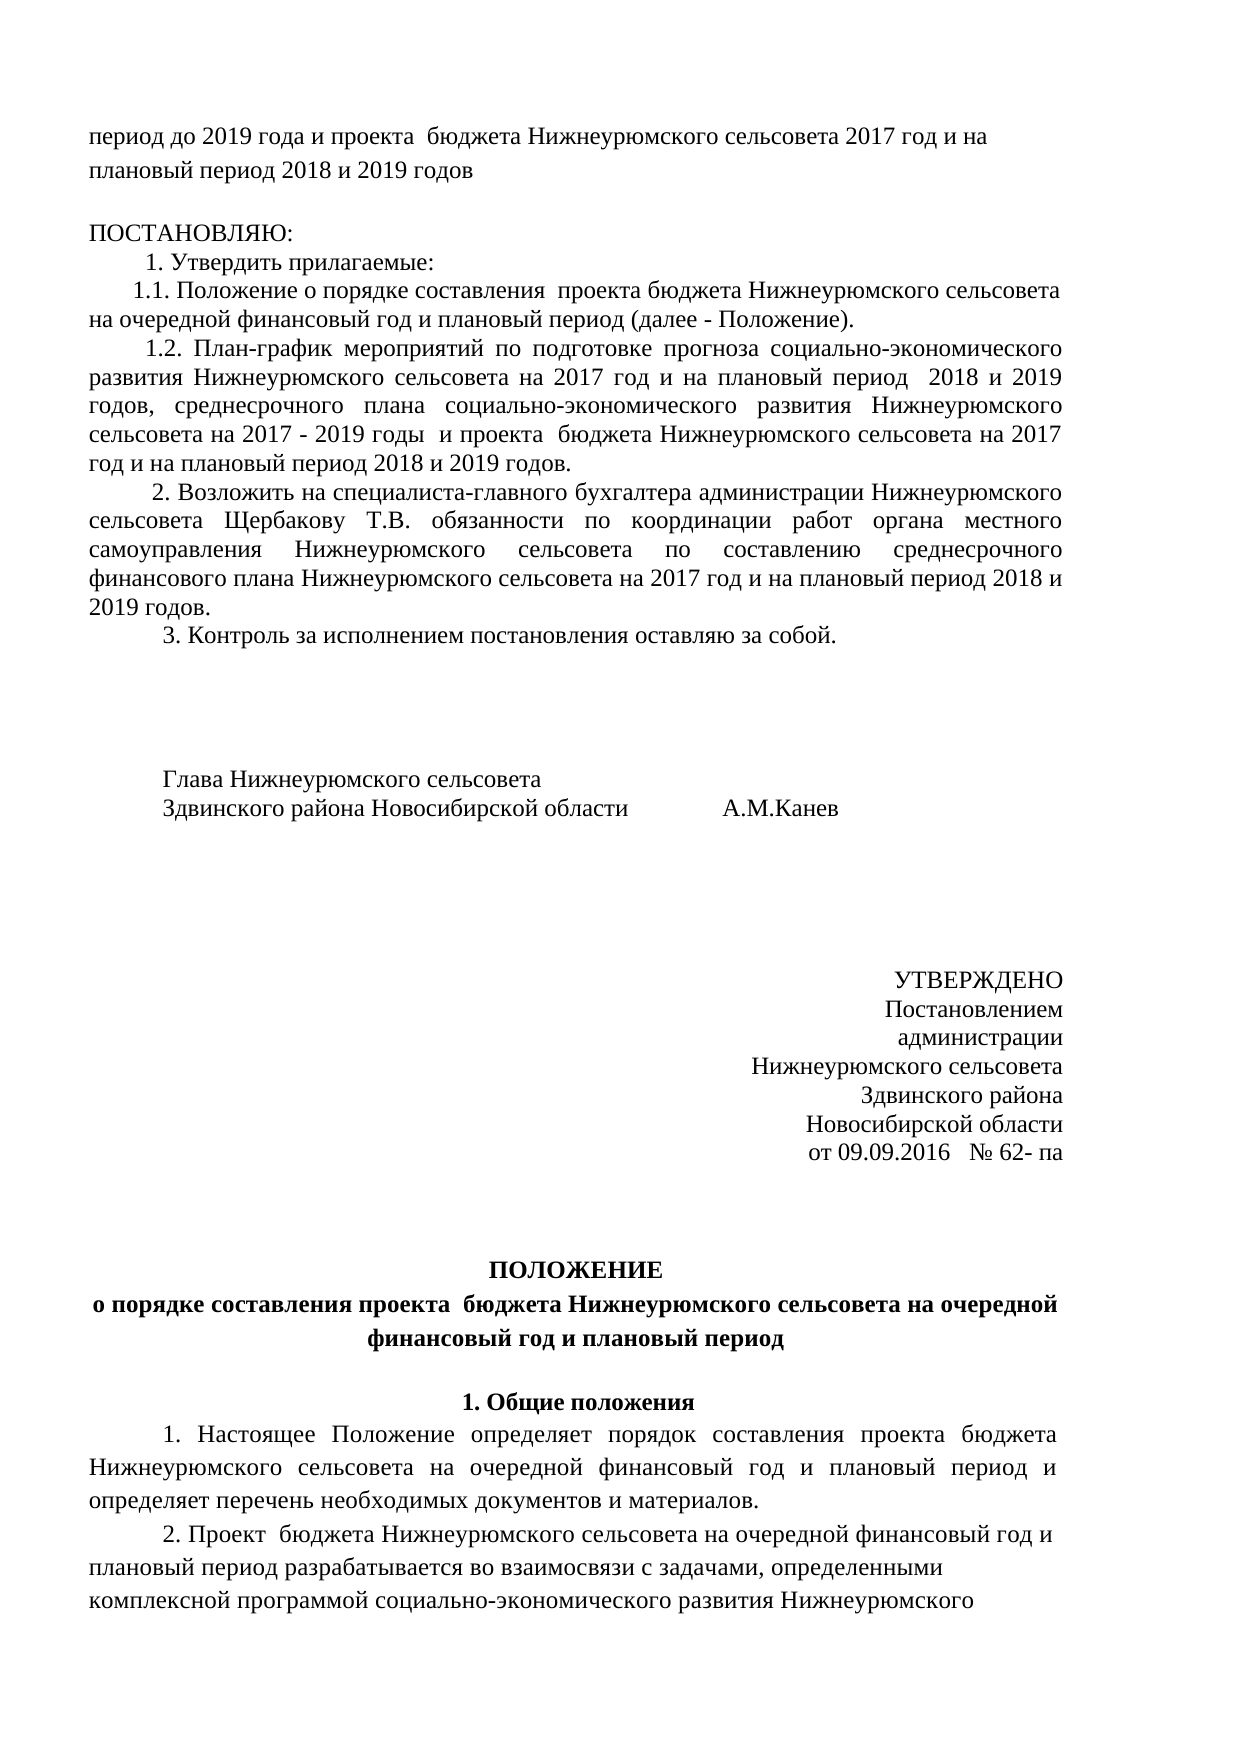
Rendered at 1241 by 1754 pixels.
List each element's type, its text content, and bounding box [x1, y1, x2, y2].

text 1. Общие положения [93, 1387, 1063, 1415]
text ПОЛОЖЕНИЕ [88, 1252, 1063, 1285]
text Нижнеурюмского сельсовета Здвинского района [678, 1051, 1063, 1109]
text от 09.09.2016 № 62- па [88, 1137, 1063, 1166]
text 2. Возложить на специалиста-главного бухгалтера администрации Нижнеурюмского сельсовета Щербакову Т.В. обязанности по координации работ органа местного самоуправления Нижнеурюмского сельсовета по составлению среднесрочного финансового плана Нижнеурюмского сельсовета на 2017 год и на плановый период 2018 и 2019 годов. [88, 477, 1063, 621]
text 1.1. Положение о порядке составления проекта бюджета Нижнеурюмского сельсовета на очередной финансовый год и плановый период (далее - Положение). [88, 276, 1063, 333]
text УТВЕРЖДЕНО Постановлением [678, 965, 1063, 1022]
text Глава Нижнеурюмского сельсовета [88, 764, 1063, 793]
text о порядке составления проекта бюджета Нижнеурюмского сельсовета на очередной финансовый год и плановый период [88, 1285, 1063, 1353]
text 1. Настоящее Положение определяет порядок составления проекта бюджета Нижнеурюмского сельсовета на очередной финансовый год и плановый период и определяет перечень необходимых документов и материалов. [88, 1415, 1059, 1515]
text 1.2. План-график мероприятий по подготовке прогноза социально-экономического развития Нижнеурюмского сельсовета на 2017 год и на плановый период 2018 и 2019 годов, среднесрочного плана социально-экономического развития Нижнеурюмского сельсовета на 2017 - 2019 годы и проекта бюджета Нижнеурюмского сельсовета на 2017 год и на плановый период 2018 и 2019 годов. [88, 333, 1063, 477]
text администрации [678, 1022, 1063, 1051]
text Новосибирской области [678, 1109, 1063, 1137]
text 1. Утвердить прилагаемые: [88, 247, 1063, 276]
text 3. Контроль за исполнением постановления оставляю за собой. [88, 621, 1063, 649]
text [88, 1515, 1059, 1615]
text Здвинского района Новосибирской области А.М.Канев [88, 793, 1063, 822]
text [88, 118, 1059, 185]
text ПОСТАНОВЛЯЮ: [88, 218, 1063, 247]
